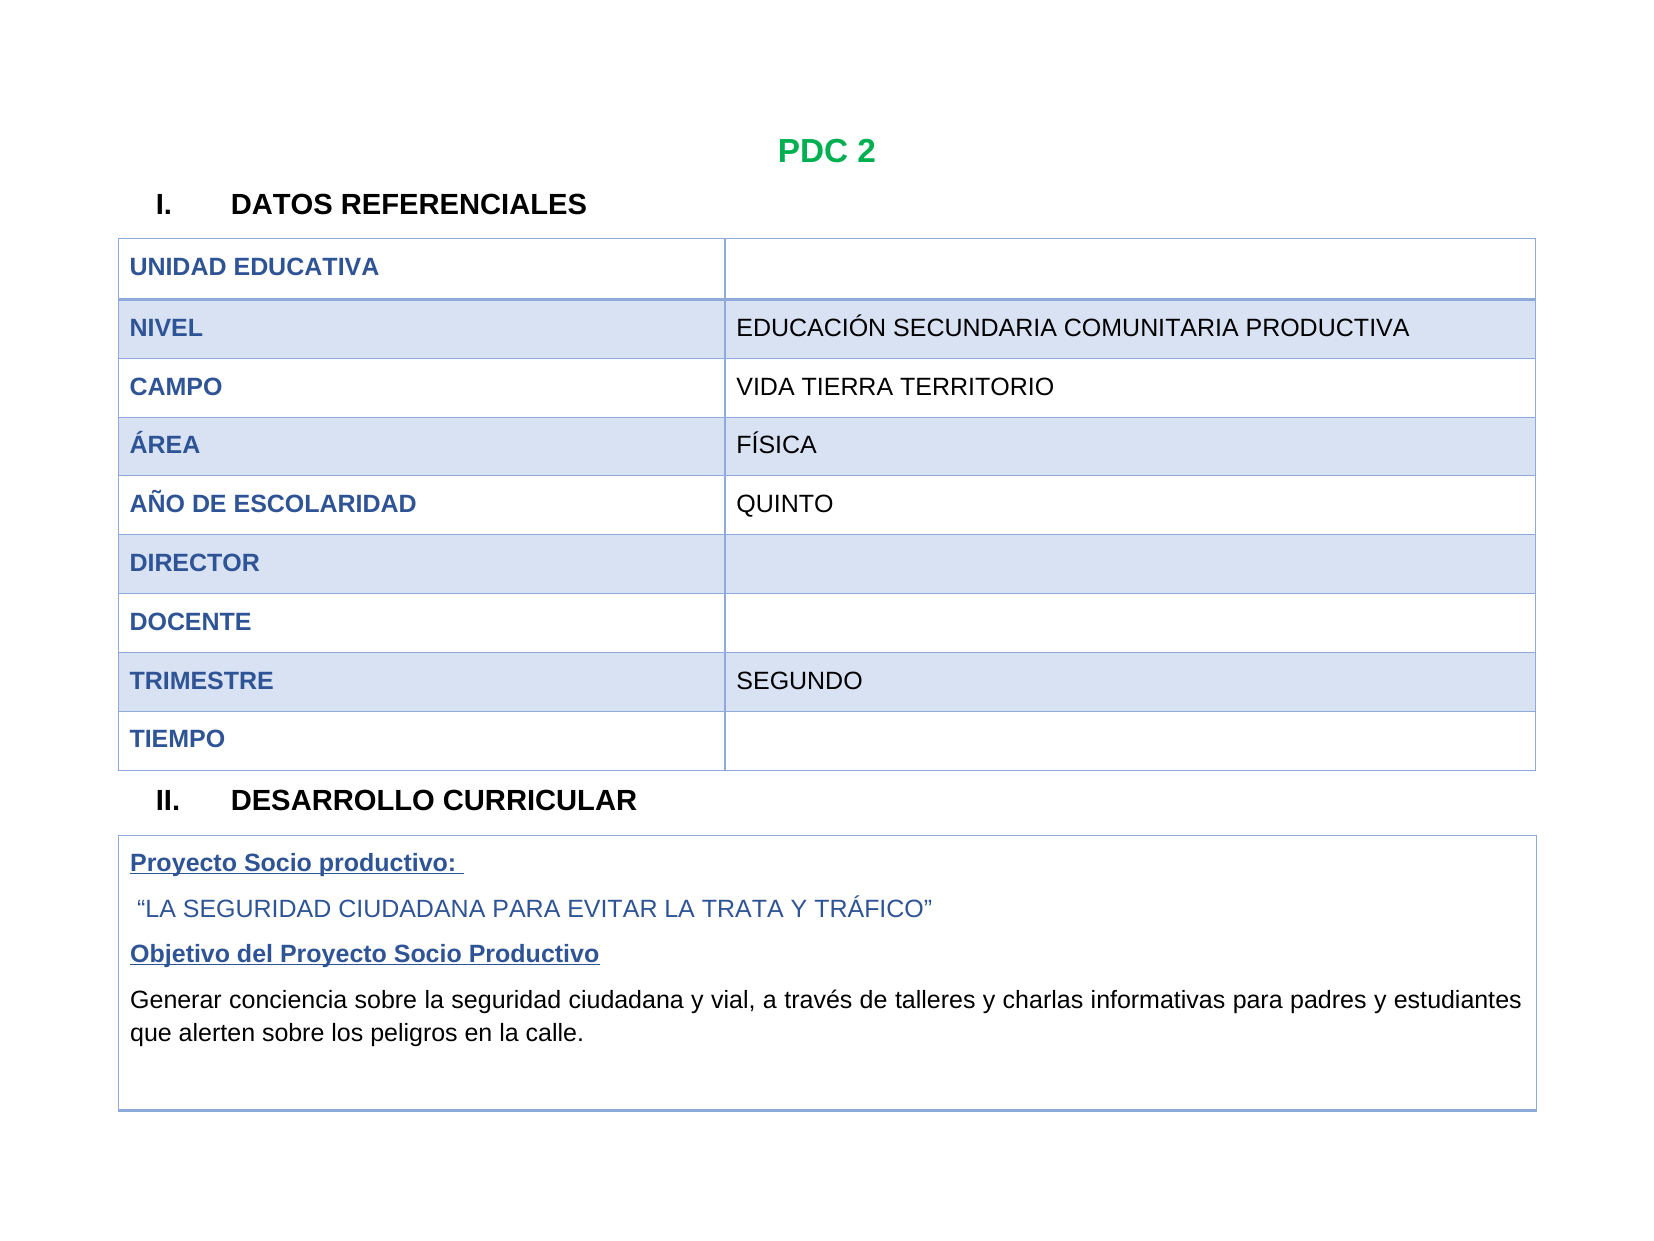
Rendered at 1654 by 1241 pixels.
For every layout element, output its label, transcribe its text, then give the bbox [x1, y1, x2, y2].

table_cell EDUCACIÓN SECUNDARIA COMUNITARIA PRODUCTIVA [726, 301, 1535, 358]
table_cell CAMPO [119, 359, 724, 417]
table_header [119, 836, 1536, 1109]
table_cell TIEMPO [119, 712, 724, 770]
table_cell DIRECTOR [119, 535, 724, 593]
table_cell AÑO DE ESCOLARIDAD [119, 476, 724, 534]
table_cell QUINTO [726, 476, 1535, 534]
table_cell VIDA TIERRA TERRITORIO [726, 359, 1535, 417]
table_cell ÁREA [119, 418, 724, 475]
table_cell DOCENTE [119, 594, 724, 652]
table_cell NIVEL [119, 301, 724, 358]
table_cell TRIMESTRE [119, 653, 724, 711]
table_cell [726, 535, 1535, 593]
list DATOS REFERENCIALES [156, 187, 1535, 221]
table_cell FÍSICA [726, 418, 1535, 475]
table_header [726, 239, 1535, 297]
table_header UNIDAD EDUCATIVA [119, 239, 724, 297]
table_cell [726, 594, 1535, 652]
table_cell SEGUNDO [726, 653, 1535, 711]
list DESARROLLO CURRICULAR [156, 783, 1535, 817]
table_cell [726, 712, 1535, 770]
text PDC 2 [118, 131, 1535, 169]
